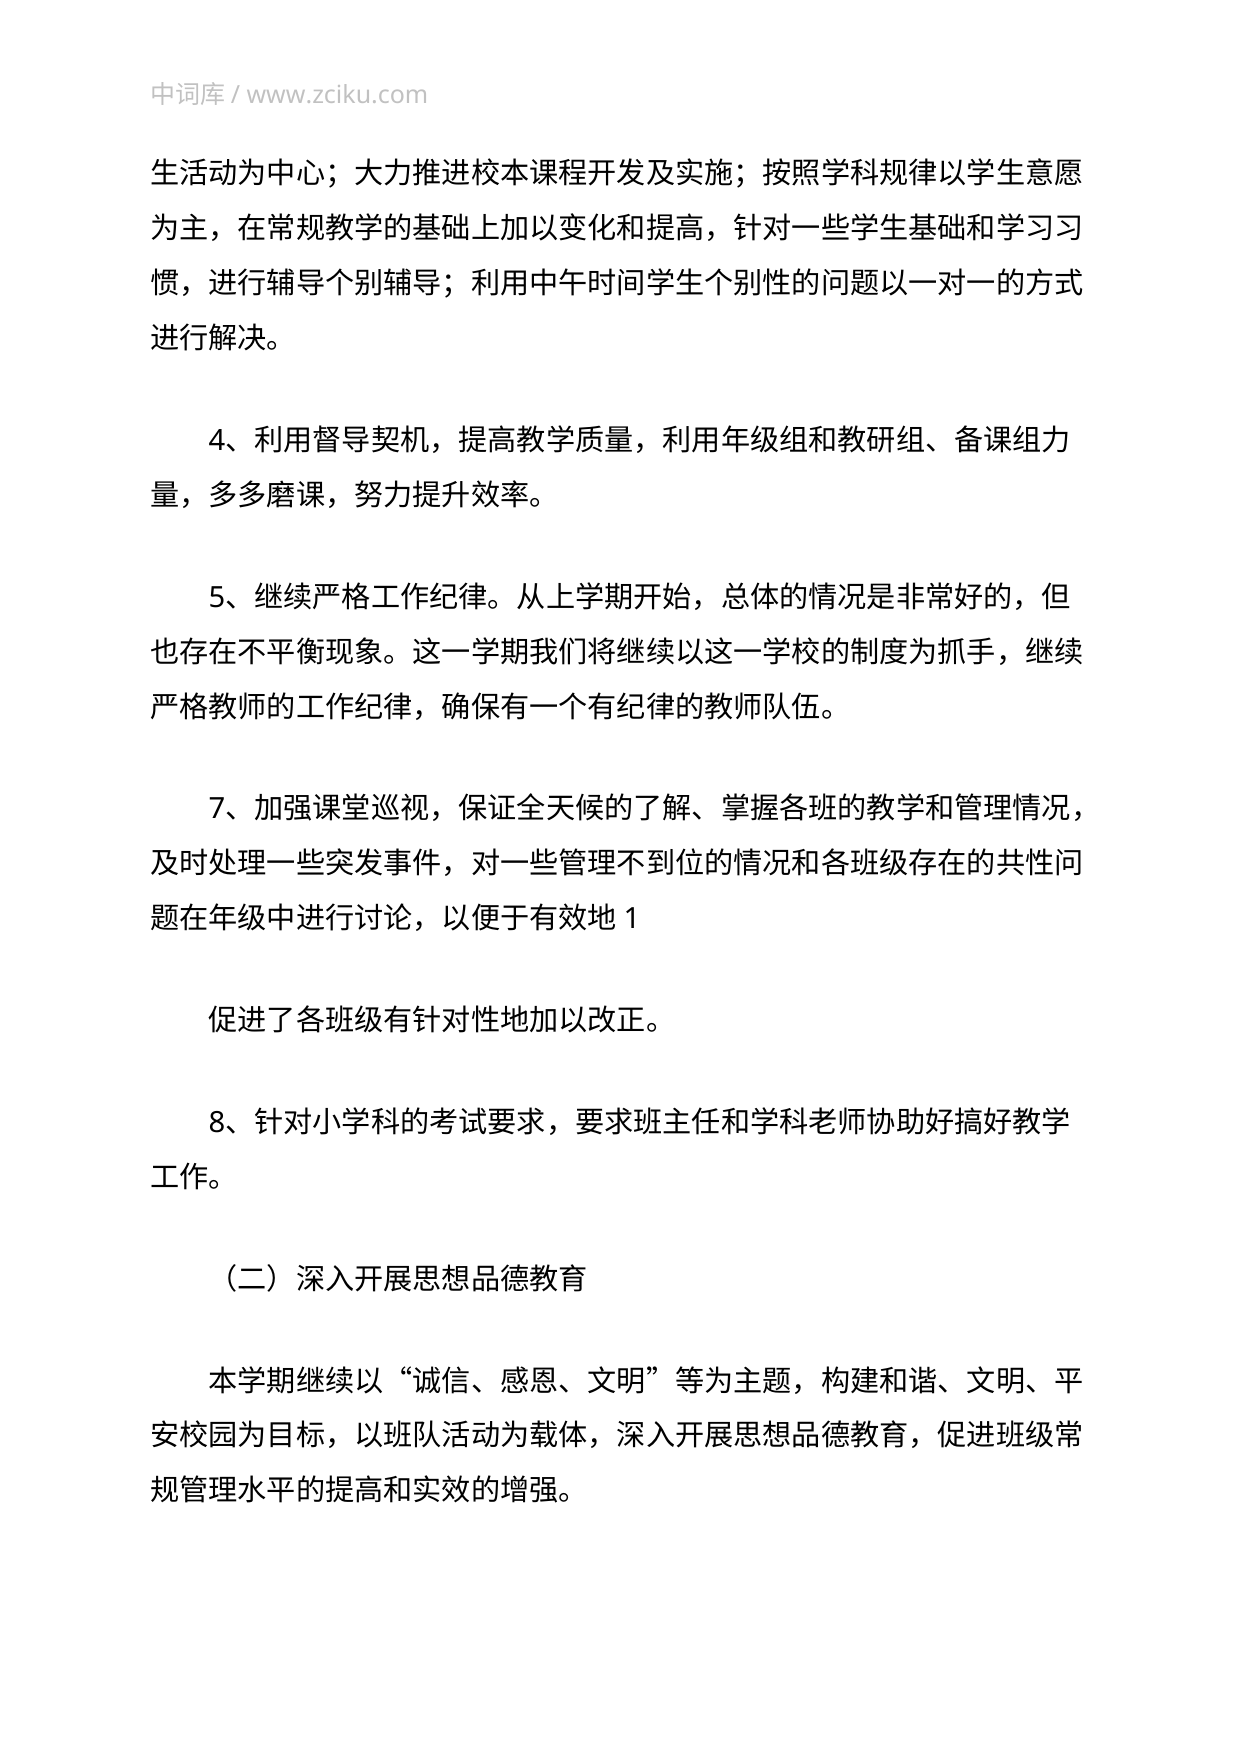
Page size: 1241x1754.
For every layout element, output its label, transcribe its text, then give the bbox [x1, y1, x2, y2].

text （二）深入开展思想品德教育 [150, 1255, 1090, 1298]
text 本学期继续以“诚信、感恩、文明”等为主题，构建和谐、文明、平安校园为目标，以班队活动为载体，深入开展思想品德教育，促进班级常规管理水平的提高和实效的增强。 [150, 1357, 1090, 1509]
text 8、针对小学科的考试要求，要求班主任和学科老师协助好搞好教学工作。 [150, 1098, 1090, 1196]
text 7、加强课堂巡视，保证全天候的了解、掌握各班的教学和管理情况，及时处理一些突发事件，对一些管理不到位的情况和各班级存在的共性问题在年级中进行讨论，以便于有效地 1 [150, 785, 1090, 937]
text 4、利用督导契机，提高教学质量，利用年级组和教研组、备课组力量，多多磨课，努力提升效率。 [150, 416, 1090, 514]
text 5、继续严格工作纪律。从上学期开始，总体的情况是非常好的，但也存在不平衡现象。这一学期我们将继续以这一学校的制度为抓手，继续严格教师的工作纪律，确保有一个有纪律的教师队伍。 [150, 573, 1090, 725]
text 促进了各班级有针对性地加以改正。 [150, 997, 1090, 1039]
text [150, 150, 1090, 357]
